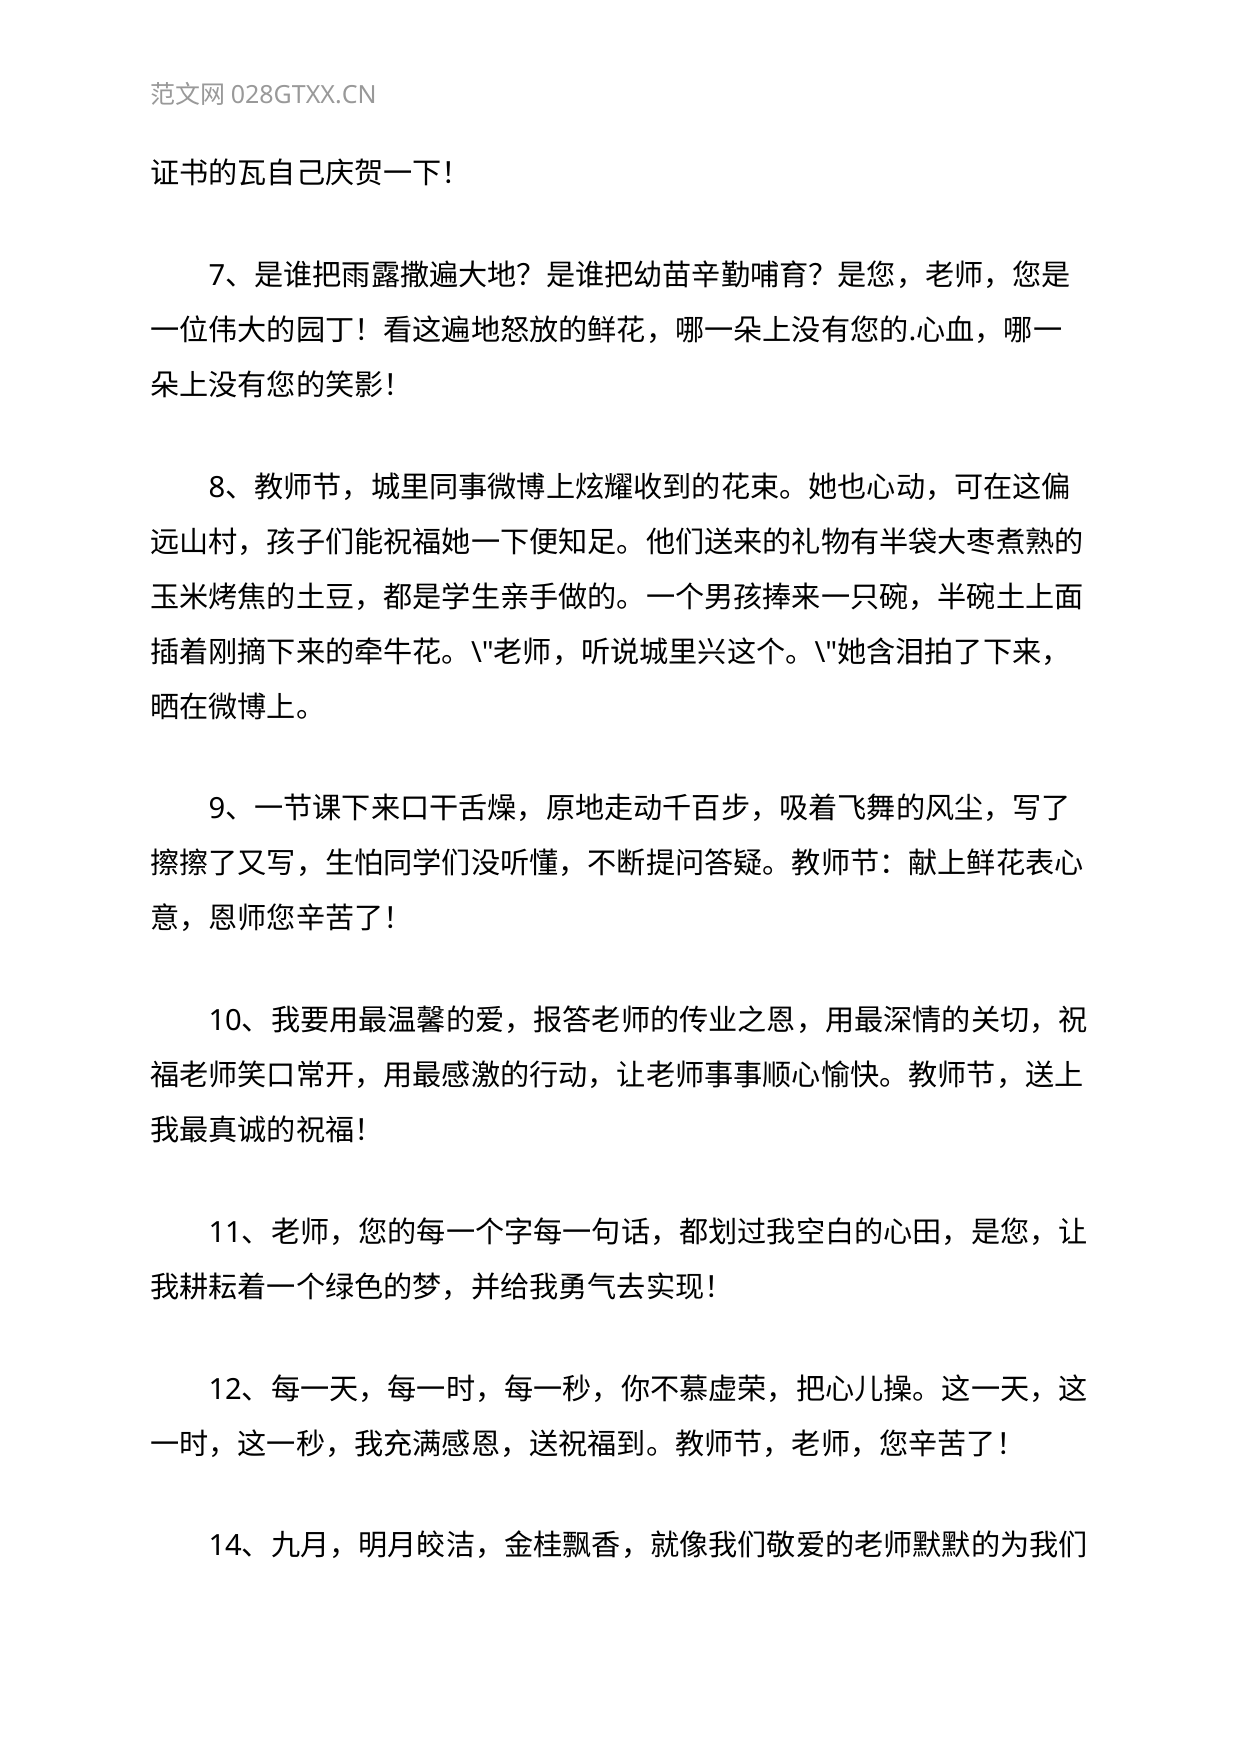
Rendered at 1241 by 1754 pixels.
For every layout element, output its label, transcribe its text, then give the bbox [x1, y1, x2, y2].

text 7、是谁把雨露撒遍大地？是谁把幼苗辛勤哺育？是您，老师，您是一位伟大的园丁！看这遍地怒放的鲜花，哪一朵上没有您的.心血，哪一朵上没有您的笑影！ [150, 252, 1090, 404]
text 11、老师，您的每一个字每一句话，都划过我空白的心田，是您，让我耕耘着一个绿色的梦，并给我勇气去实现！ [150, 1208, 1090, 1306]
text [150, 1522, 1090, 1564]
text 9、一节课下来口干舌燥，原地走动千百步，吸着飞舞的风尘，写了擦擦了又写，生怕同学们没听懂，不断提问答疑。教师节：献上鲜花表心意，恩师您辛苦了！ [150, 785, 1090, 937]
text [150, 150, 1090, 192]
text 12、每一天，每一时，每一秒，你不慕虚荣，把心儿操。这一天，这一时，这一秒，我充满感恩，送祝福到。教师节，老师，您辛苦了！ [150, 1365, 1090, 1462]
text 10、我要用最温馨的爱，报答老师的传业之恩，用最深情的关切，祝福老师笑口常开，用最感激的行动，让老师事事顺心愉快。教师节，送上我最真诚的祝福！ [150, 997, 1090, 1149]
text 8、教师节，城里同事微博上炫耀收到的花束。她也心动，可在这偏远山村，孩子们能祝福她一下便知足。他们送来的礼物有半袋大枣煮熟的玉米烤焦的土豆，都是学生亲手做的。一个男孩捧来一只碗，半碗土上面插着刚摘下来的牵牛花。\"老师，听说城里兴这个。\"她含泪拍了下来，晒在微博上。 [150, 463, 1090, 726]
